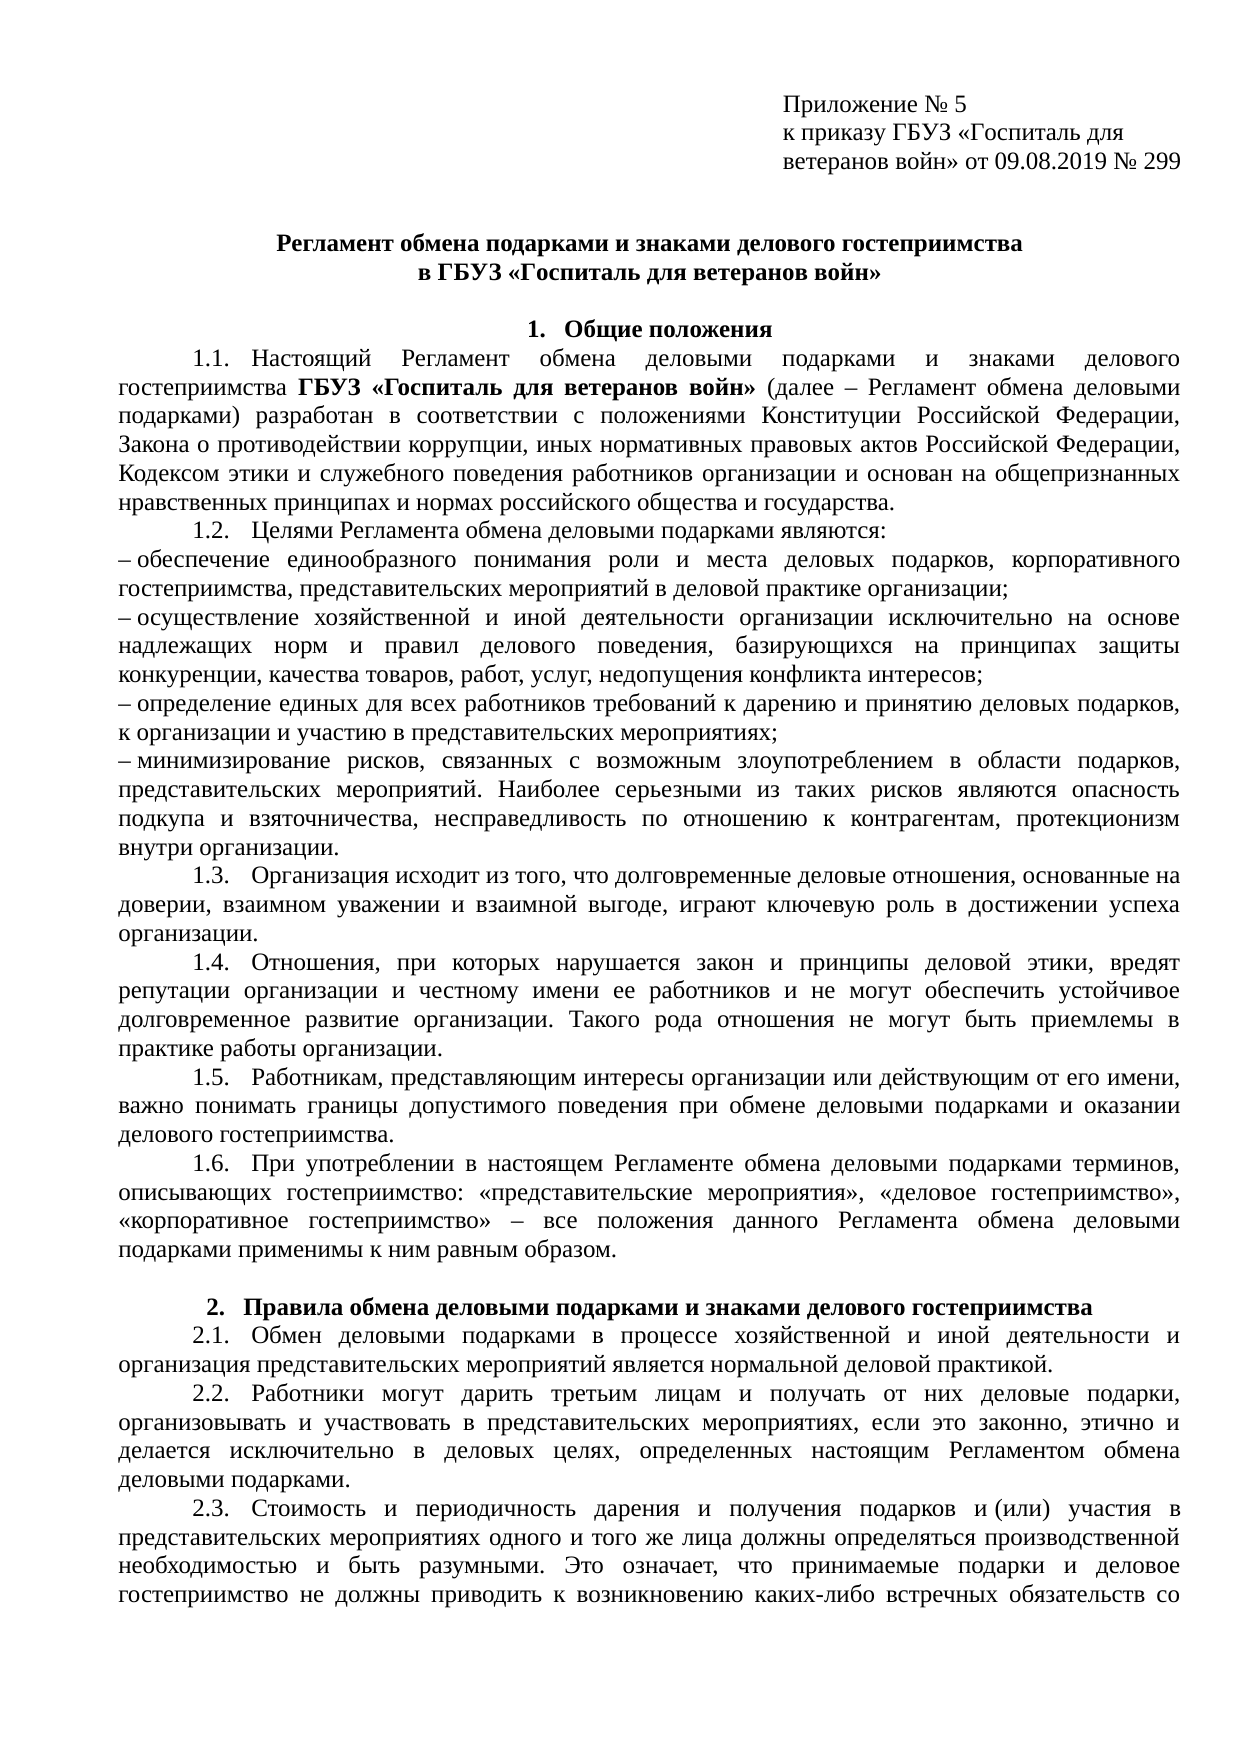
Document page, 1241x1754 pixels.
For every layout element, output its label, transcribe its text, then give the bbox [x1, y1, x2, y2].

list Работники могут дарить третьим лицам и получать от них деловые подарки, организовывать и участвовать в представительских мероприятиях, если это законно, этично и делается исключительно в деловых целях, определенных настоящим Регламентом обмена деловыми подарками. [118, 1378, 1181, 1493]
text в ГБУЗ «Госпиталь для ветеранов войн» [118, 257, 1181, 285]
list Правила обмена деловыми подарками и знаками делового гостеприимства [118, 1292, 1181, 1320]
list Целями Регламента обмена деловыми подарками являются: [118, 515, 1181, 544]
list При употреблении в настоящем Регламенте обмена деловыми подарками терминов, описывающих гостеприимство: «представительские мероприятия», «деловое гостеприимство», «корпоративное гостеприимство» – все положения данного Регламента обмена деловыми подарками применимы к ним равным образом. [118, 1148, 1181, 1263]
list Общие положения [118, 314, 1181, 343]
text – обеспечение единообразного понимания роли и места деловых подарков, корпоративного гостеприимства, представительских мероприятий в деловой практике организации; [118, 544, 1181, 602]
text – минимизирование рисков, связанных с возможным злоупотреблением в области подарков, представительских мероприятий. Наиболее серьезными из таких рисков являются опасность подкупа и взяточничества, несправедливость по отношению к контрагентам, протекционизм внутри организации. [118, 745, 1181, 860]
list Обмен деловыми подарками в процессе хозяйственной и иной деятельности и организация представительских мероприятий является нормальной деловой практикой. [118, 1320, 1181, 1378]
text Приложение № 5 к приказу ГБУЗ «Госпиталь для ветеранов войн» от 09.08.2019 № 299 [772, 89, 1181, 175]
text Регламент обмена подарками и знаками делового гостеприимства [118, 228, 1181, 257]
list Организация исходит из того, что долговременные деловые отношения, основанные на доверии, взаимном уважении и взаимной выгоде, играют ключевую роль в достижении успеха организации. [118, 860, 1181, 947]
list Работникам, представляющим интересы организации или действующим от его имени, важно понимать границы допустимого поведения при обмене деловыми подарками и оказании делового гостеприимства. [118, 1062, 1181, 1148]
text – осуществление хозяйственной и иной деятельности организации исключительно на основе надлежащих норм и правил делового поведения, базирующихся на принципах защиты конкуренции, качества товаров, работ, услуг, недопущения конфликта интересов; [118, 602, 1181, 688]
list Отношения, при которых нарушается закон и принципы деловой этики, вредят репутации организации и честному имени ее работников и не могут обеспечить устойчивое долговременное развитие организации. Такого рода отношения не могут быть приемлемы в практике работы организации. [118, 947, 1181, 1062]
text – определение единых для всех работников требований к дарению и принятию деловых подарков, к организации и участию в представительских мероприятиях; [118, 688, 1181, 745]
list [118, 1493, 1181, 1608]
list Настоящий Регламент обмена деловыми подарками и знаками делового гостеприимства ГБУЗ «Госпиталь для ветеранов войн» (далее – Регламент обмена деловыми подарками) разработан в соответствии с положениями Конституции Российской Федерации, Закона о противодействии коррупции, иных нормативных правовых актов Российской Федерации, Кодексом этики и служебного поведения работников организации и основан на общепризнанных нравственных принципах и нормах российского общества и государства. [118, 343, 1181, 515]
